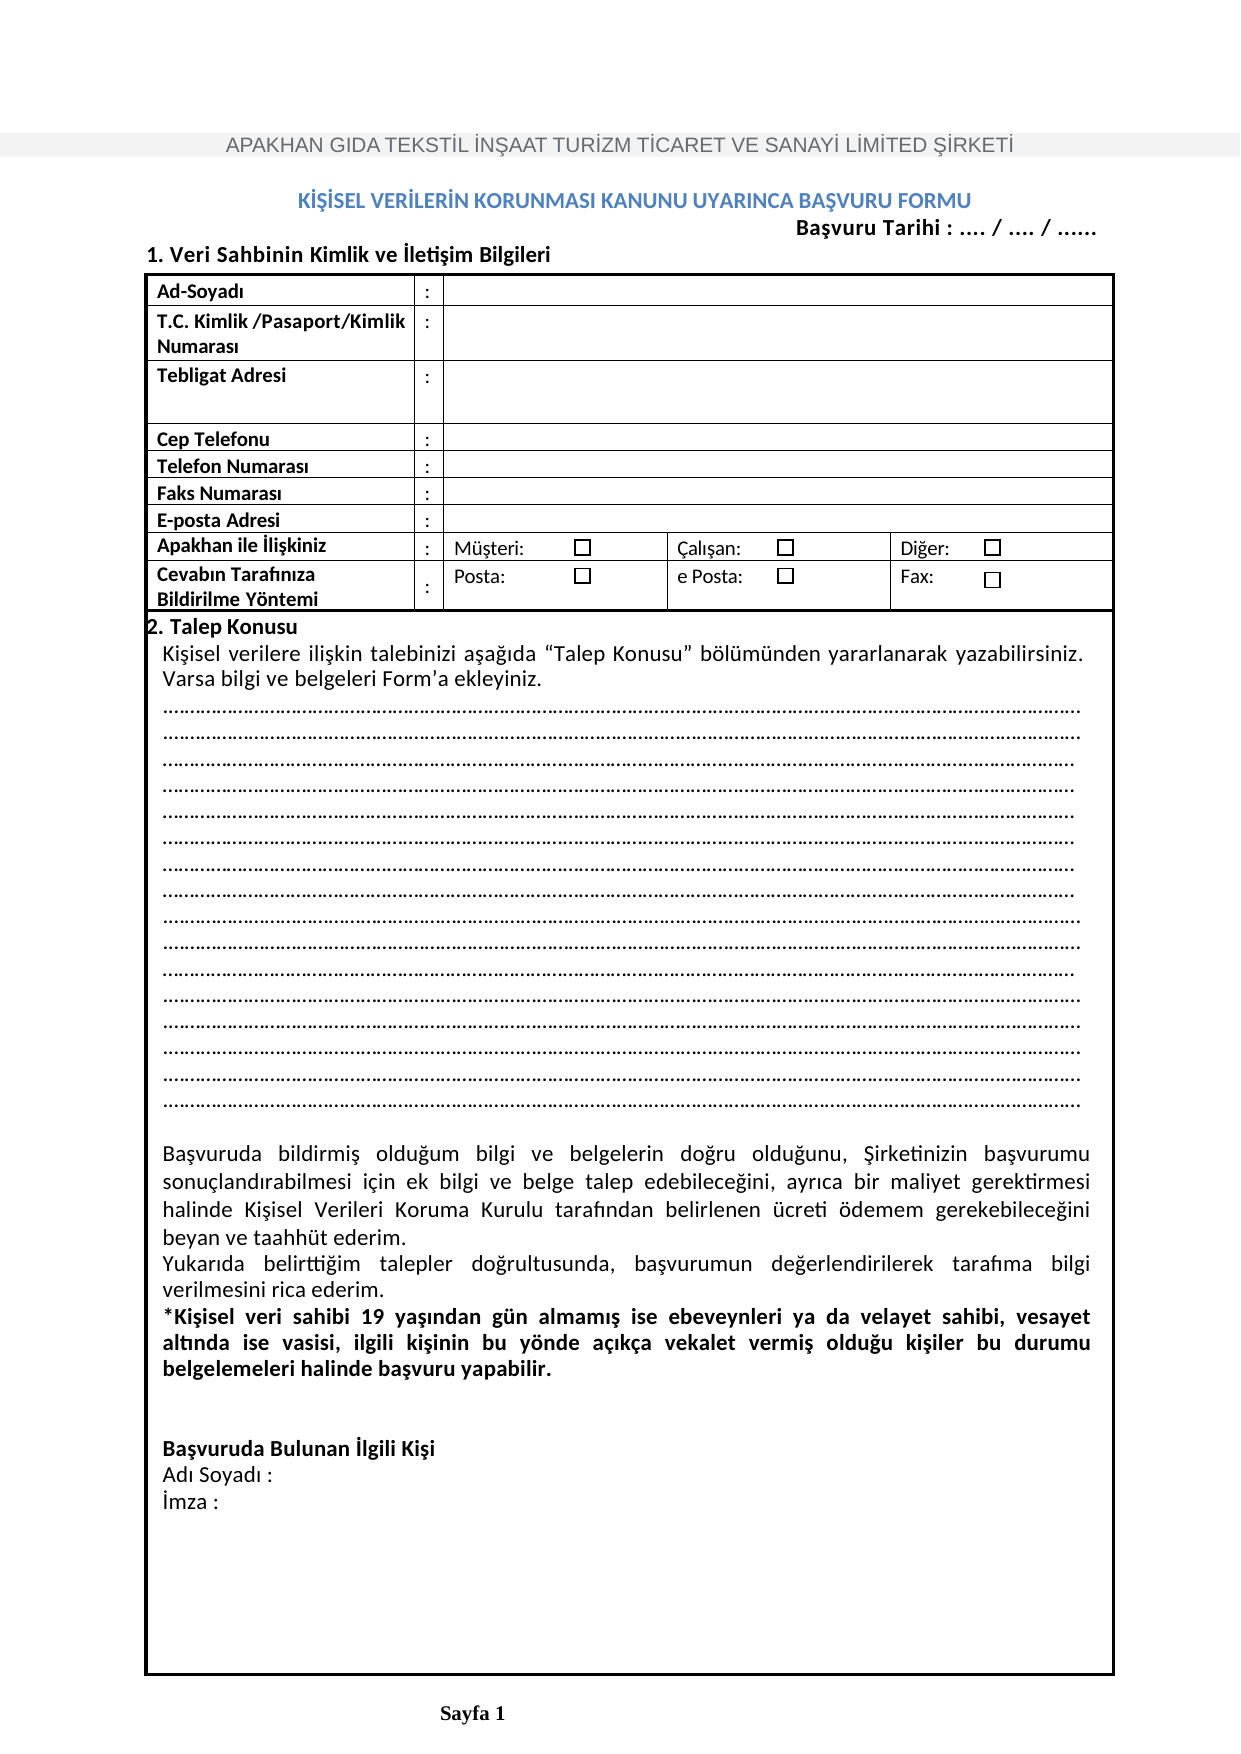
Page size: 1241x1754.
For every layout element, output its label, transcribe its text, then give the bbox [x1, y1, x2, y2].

table_cell : [415, 424, 443, 449]
table_cell Ad-Soyadı [148, 276, 414, 305]
table_cell : [415, 451, 443, 477]
table_cell Apakhan ile İlişkiniz [148, 533, 414, 560]
table_cell E-posta Adresi [148, 505, 414, 532]
table_cell Cevabın Tarafınıza Bildirilme Yöntemi [148, 561, 414, 609]
table_cell : [415, 306, 443, 359]
table_cell : [415, 533, 443, 560]
table_cell [444, 451, 1112, 477]
text APAKHAN GIDA TEKSTİL İNŞAAT TURİZM TİCARET VE SANAYİ LİMİTED ŞİRKETİ [0, 133, 1240, 157]
table_cell Fax: [891, 561, 1112, 609]
table_cell : [415, 505, 443, 532]
text KİŞİSEL VERİLERİN KORUNMASI KANUNU UYARINCA BAŞVURU FORMU [148, 186, 1122, 214]
table_cell : [415, 478, 443, 504]
table_cell Müşteri: [444, 533, 667, 560]
table_cell Cep Telefonu [148, 424, 414, 449]
table_cell [444, 361, 1112, 422]
table_cell [444, 505, 1112, 532]
table_cell 2. Talep Konusu Kişisel verilere ilişkin talebinizi aşağıda “Talep Konusu” bölümünden yararlanarak yazabilirsiniz. Varsa bilgi ve belgeleri Form’a ekleyiniz. .……………………………………………………………………………………………………………………………………………………… .……………………………………………………………………………………………………………………………………………………… ……………………………………………………………………………………………………………………………………………………… ……………………………………………………………………………………………………………………………………………………… ……………………………………………………………………………………………………………………………………………………… ……………………………………………………………………………………………………………………………………………………… ……………………………………………………………………………………………………………………………………………………… ……………………………………………………………………………………………………………………………………………………… .……………………………………………………………………………………………………………………………………………………… .……………………………………………………………………………………………………………………………………………………… ……………………………………………………………………………………………………………………………………………………… .……………………………………………………………………………………………………………………………………………………… .……………………………………………………………………………………………………………………………………………………… .……………………………………………………………………………………………………………………………………………………… .……………………………………………………………………………………………………………………………………………………… .……………………………………………………………………………………………………………………………………………………… Başvuruda bildirmiş olduğum bilgi ve belgelerin doğru olduğunu, Şirketinizin başvurumu sonuçlandırabilmesi için ek bilgi ve belge talep edebileceğini, ayrıca bir maliyet gerektirmesi halinde Kişisel Verileri Koruma Kurulu tarafından belirlenen ücreti ödemem gerekebileceğini beyan ve taahhüt ederim. Yukarıda belirttiğim talepler doğrultusunda, başvurumun değerlendirilerek tarafıma bilgi verilmesini rica ederim. *Kişisel veri sahibi 19 yaşından gün almamış ise ebeveynleri ya da velayet sahibi, vesayet altında ise vasisi, ilgili kişinin bu yönde açıkça vekalet vermiş olduğu kişiler bu durumu belgelemeleri halinde başvuru yapabilir. Başvuruda Bulunan İlgili Kişi Adı Soyadı : İmza : [148, 612, 1112, 1673]
table_cell e Posta: [668, 561, 890, 609]
table_cell [444, 424, 1112, 449]
table_cell [444, 306, 1112, 359]
table_cell : [415, 561, 443, 609]
table_header 1. Veri Sahbinin Kimlik ve İletişim Bilgileri [146, 240, 1113, 272]
table_cell Telefon Numarası [148, 451, 414, 477]
table_cell Faks Numarası [148, 478, 414, 504]
table_cell T.C. Kimlik /Pasaport/Kimlik Numarası [148, 306, 414, 359]
table_cell [444, 276, 1112, 305]
table_cell : [415, 276, 443, 305]
table_cell Tebligat Adresi [148, 361, 414, 422]
table_cell Posta: [444, 561, 667, 609]
table_cell Çalışan: [668, 533, 890, 560]
table_cell Diğer: [891, 533, 1112, 560]
text Başvuru Tarihi : .... / .... / ...... [147, 214, 1097, 240]
table_cell [444, 478, 1112, 504]
table_cell : [415, 361, 443, 422]
